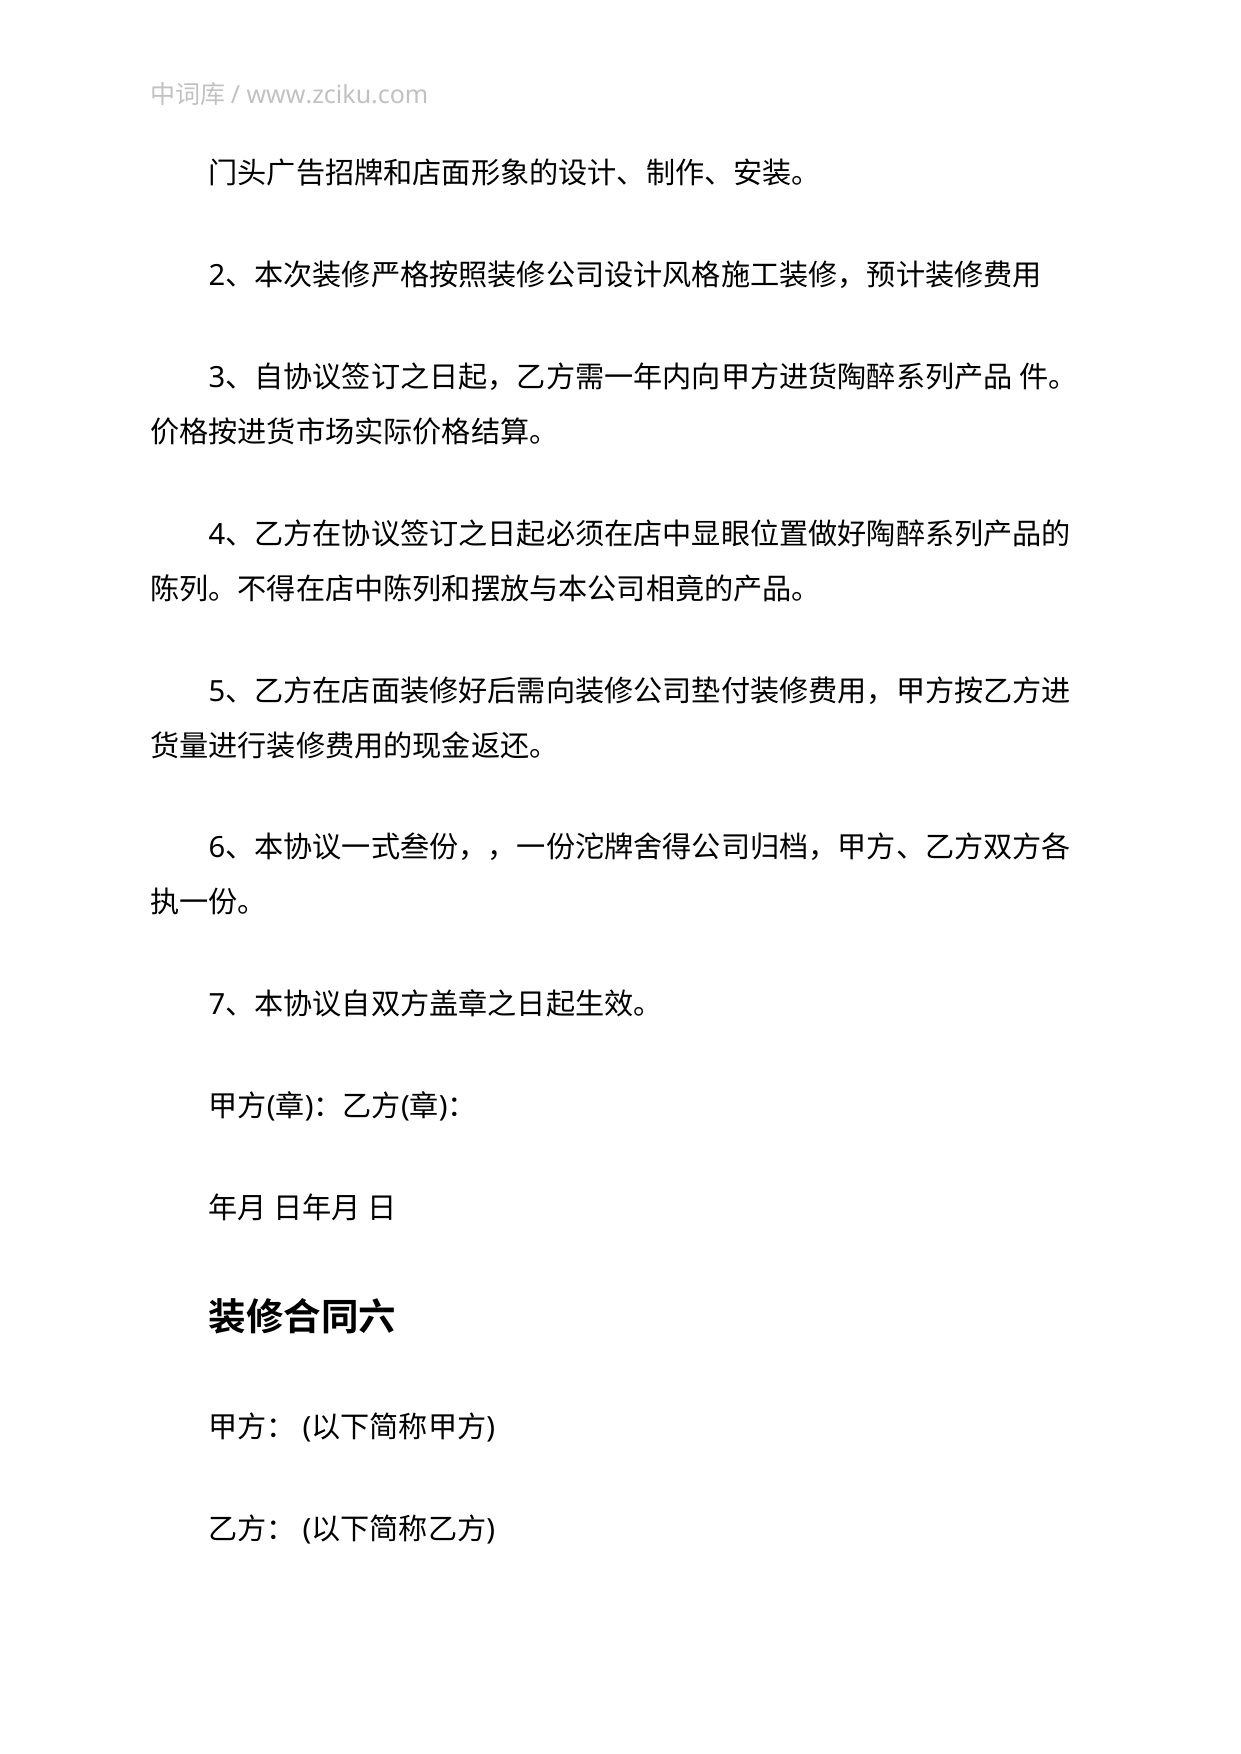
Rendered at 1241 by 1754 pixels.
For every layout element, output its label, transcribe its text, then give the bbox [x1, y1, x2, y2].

text 装修合同六 [150, 1287, 1090, 1341]
text 甲方： (以下简称甲方) [150, 1404, 1090, 1446]
text 甲方(章)：乙方(章)： [150, 1083, 1090, 1125]
text 4、乙方在协议签订之日起必须在店中显眼位置做好陶醉系列产品的陈列。不得在店中陈列和摆放与本公司相竟的产品。 [150, 511, 1090, 608]
text 7、本协议自双方盖章之日起生效。 [150, 981, 1090, 1023]
text 3、自协议签订之日起，乙方需一年内向甲方进货陶醉系列产品 件。价格按进货市场实际价格结算。 [150, 354, 1090, 451]
text 5、乙方在店面装修好后需向装修公司垫付装修费用，甲方按乙方进货量进行装修费用的现金返还。 [150, 667, 1090, 764]
text 门头广告招牌和店面形象的设计、制作、安装。 [150, 150, 1090, 192]
text 2、本次装修严格按照装修公司设计风格施工装修，预计装修费用 [150, 252, 1090, 294]
text 年月 日年月 日 [150, 1185, 1090, 1227]
text 乙方： (以下简称乙方) [150, 1506, 1090, 1548]
text 6、本协议一式叁份，，一份沱牌舍得公司归档，甲方、乙方双方各执一份。 [150, 824, 1090, 921]
